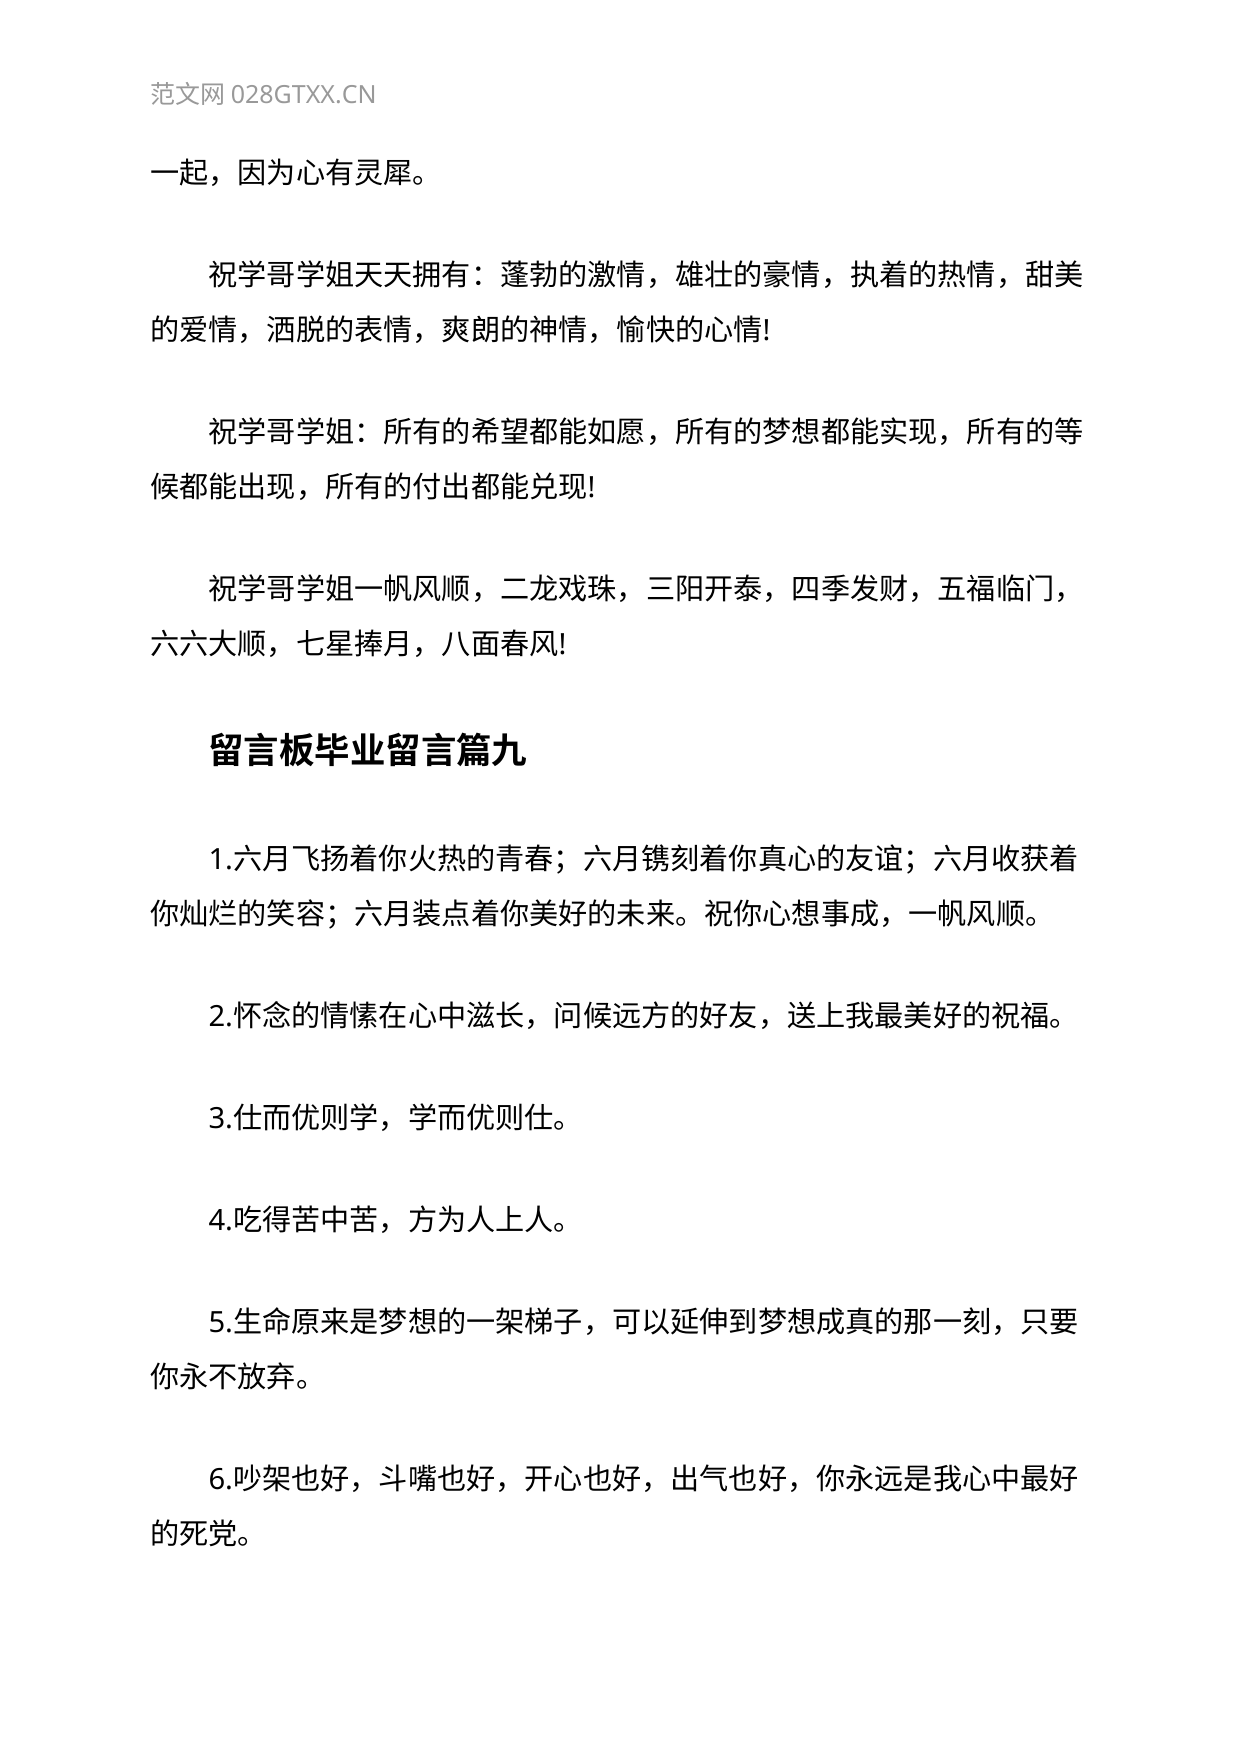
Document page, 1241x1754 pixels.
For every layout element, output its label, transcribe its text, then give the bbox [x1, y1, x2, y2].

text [150, 150, 1090, 192]
text 1.六月飞扬着你火热的青春；六月镌刻着你真心的友谊；六月收获着你灿烂的笑容；六月装点着你美好的未来。祝你心想事成，一帆风顺。 [150, 836, 1090, 933]
text 3.仕而优则学，学而优则仕。 [150, 1094, 1090, 1137]
text 祝学哥学姐天天拥有：蓬勃的激情，雄壮的豪情，执着的热情，甜美的爱情，洒脱的表情，爽朗的神情，愉快的心情! [150, 252, 1090, 349]
text 留言板毕业留言篇九 [150, 722, 1090, 774]
text 祝学哥学姐：所有的希望都能如愿，所有的梦想都能实现，所有的等候都能出现，所有的付出都能兑现! [150, 409, 1090, 506]
text 5.生命原来是梦想的一架梯子，可以延伸到梦想成真的那一刻，只要你永不放弃。 [150, 1298, 1090, 1396]
text 6.吵架也好，斗嘴也好，开心也好，出气也好，你永远是我心中最好的死党。 [150, 1455, 1090, 1553]
text 祝学哥学姐一帆风顺，二龙戏珠，三阳开泰，四季发财，五福临门，六六大顺，七星捧月，八面春风! [150, 566, 1090, 663]
text 4.吃得苦中苦，方为人上人。 [150, 1197, 1090, 1239]
text 2.怀念的情愫在心中滋长，问候远方的好友，送上我最美好的祝福。 [150, 993, 1090, 1035]
